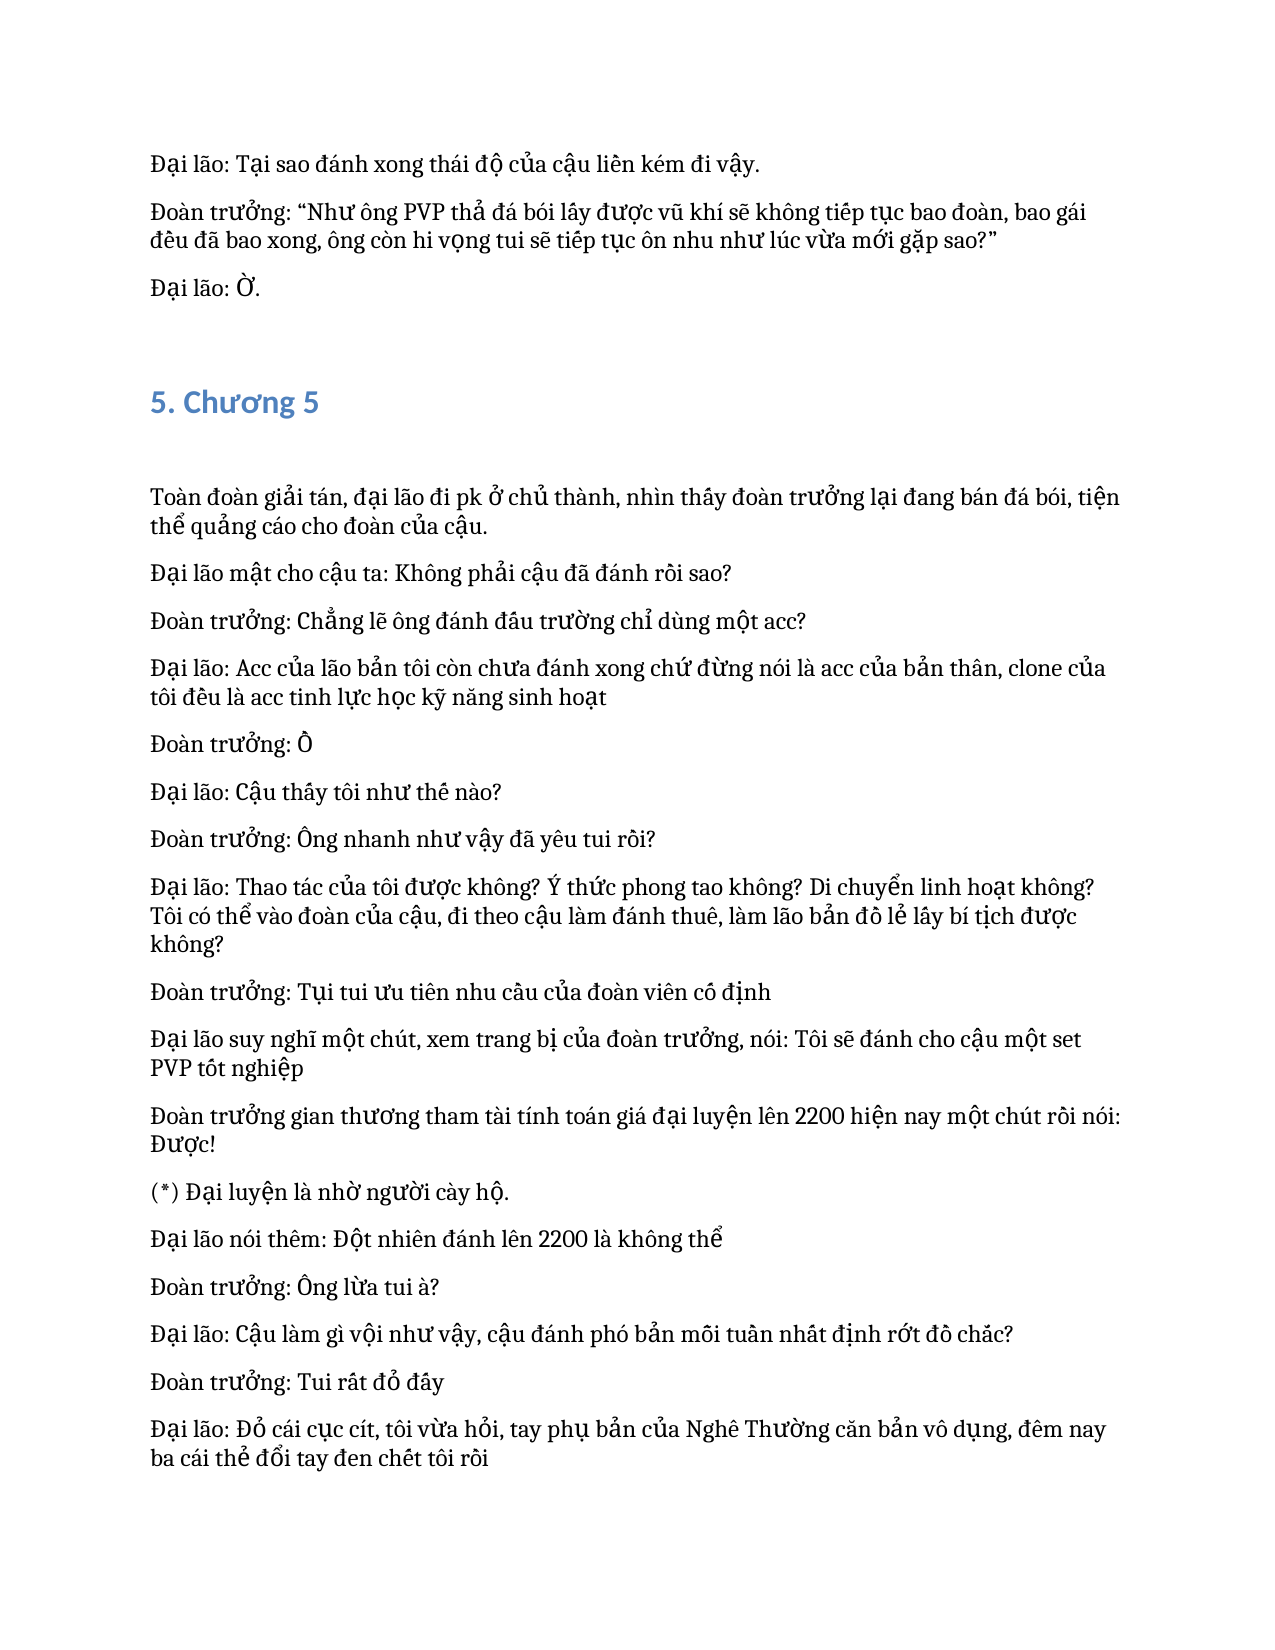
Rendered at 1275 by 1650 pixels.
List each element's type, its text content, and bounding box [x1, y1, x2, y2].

text Đại lão: Cậu thấy tôi như thế nào? [150, 778, 1125, 807]
text Đại lão mật cho cậu ta: Không phải cậu đã đánh rồi sao? [150, 559, 1125, 588]
text Đoàn trưởng: “Như ông PVP thả đá bói lấy được vũ khí sẽ không tiếp tục bao đoàn, bao gái đều đã bao xong, ông còn hi vọng tui sẽ tiếp tục ôn nhu như lúc vừa mới gặp sao?” [150, 197, 1125, 255]
text Đoàn trưởng: Ông nhanh như vậy đã yêu tui rồi? [150, 825, 1125, 854]
text Đại lão suy nghĩ một chút, xem trang bị của đoàn trưởng, nói: Tôi sẽ đánh cho cậu một set PVP tốt nghiệp [150, 1025, 1125, 1083]
text Đại lão nói thêm: Đột nhiên đánh lên 2200 là không thể [150, 1225, 1125, 1254]
text Đoàn trưởng: Ông lừa tui à? [150, 1273, 1125, 1302]
text Đại lão: Acc của lão bản tôi còn chưa đánh xong chứ đừng nói là acc của bản thân, clone của tôi đều là acc tinh lực học kỹ năng sinh hoạt [150, 654, 1125, 712]
text Đại lão: Cậu làm gì vội như vậy, cậu đánh phó bản mỗi tuần nhất định rớt đồ chắc? [150, 1320, 1125, 1349]
text Đại lão: Đỏ cái cục cít, tôi vừa hỏi, tay phụ bản của Nghê Thường căn bản vô dụng, đêm nay ba cái thẻ đổi tay đen chết tôi rồi [150, 1415, 1125, 1473]
text Đoàn trưởng: Chẳng lẽ ông đánh đấu trường chỉ dùng một acc? [150, 607, 1125, 635]
text Đại lão: Tại sao đánh xong thái độ của cậu liền kém đi vậy. [150, 150, 1125, 179]
text Đại lão: Thao tác của tôi được không? Ý thức phong tao không? Di chuyển linh hoạt không? Tôi có thể vào đoàn của cậu, đi theo cậu làm đánh thuê, làm lão bản đồ lẻ lấy bí tịch được không? [150, 873, 1125, 959]
text Đoàn trưởng: Tụi tui ưu tiên nhu cầu của đoàn viên cố định [150, 978, 1125, 1007]
text (*) Đại luyện là nhờ người cày hộ. [150, 1178, 1125, 1207]
subtitle 5. Chương 5 [150, 381, 1125, 422]
text Đoàn trưởng: Tui rất đỏ đấy [150, 1368, 1125, 1397]
text Đại lão: Ờ. [150, 274, 1125, 360]
text Toàn đoàn giải tán, đại lão đi pk ở chủ thành, nhìn thấy đoàn trưởng lại đang bán đá bói, tiện thể quảng cáo cho đoàn của cậu. [150, 425, 1125, 540]
text Đoàn trưởng gian thương tham tài tính toán giá đại luyện lên 2200 hiện nay một chút rồi nói: Được! [150, 1102, 1125, 1159]
text Đoàn trưởng: Ồ [150, 730, 1125, 759]
